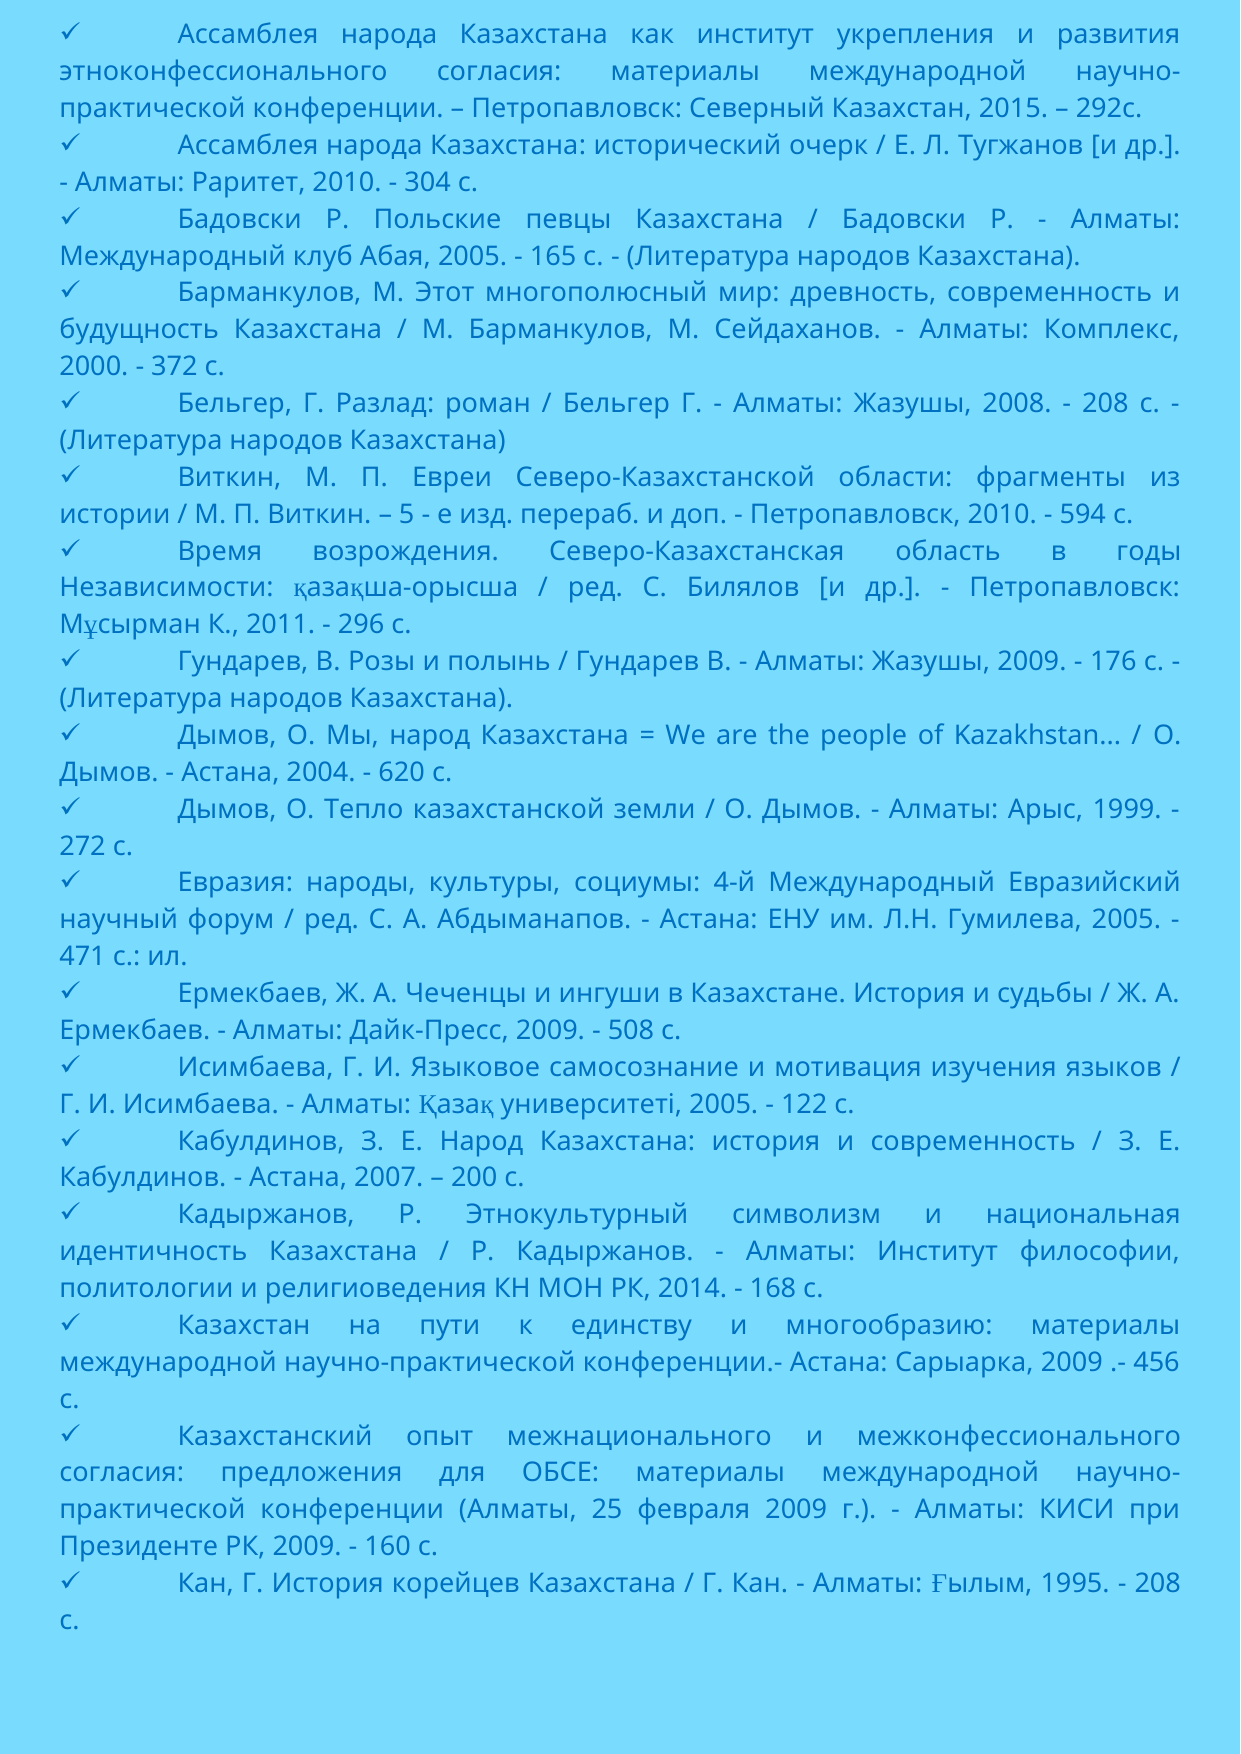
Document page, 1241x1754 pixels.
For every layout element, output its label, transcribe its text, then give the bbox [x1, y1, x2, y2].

list Бельгер, Г. Разлад: роман / Бельгер Г. - Алматы: Жазушы, 2008. - 208 с. - (Литература народов Казахстана) [59, 383, 1181, 457]
list Дымов, О. Тепло казахстанской земли / О. Дымов. - Алматы: Арыс, 1999. - 272 с. [59, 789, 1181, 863]
list Кадыржанов, Р. Этнокультурный символизм и национальная идентичность Казахстана / Р. Кадыржанов. - Алматы: Институт философии, политологии и религиоведения КН МОН РК, 2014. - 168 с. [59, 1195, 1181, 1305]
list Казахстан на пути к единству и многообразию: материалы международной научно-практической конференции.- Астана: Сарыарка, 2009 .- 456 с. [59, 1305, 1181, 1416]
list Исимбаева, Г. И. Языковое самосознание и мотивация изучения языков / Г. И. Исимбаева. - Алматы: Қазақ университеті, 2005. - 122 с. [59, 1047, 1181, 1121]
list Кан, Г. История корейцев Казахстана / Г. Кан. - Алматы: Ғылым, 1995. - 208 с. [59, 1563, 1181, 1637]
list Евразия: народы, культуры, социумы: 4-й Международный Евразийский научный форум / ред. С. А. Абдыманапов. - Астана: ЕНУ им. Л.Н. Гумилева, 2005. - 471 с.: ил. [59, 863, 1181, 973]
list Ермекбаев, Ж. А. Чеченцы и ингуши в Казахстане. История и судьбы / Ж. А. Ермекбаев. - Алматы: Дайк-Пресс, 2009. - 508 с. [59, 973, 1181, 1047]
list Виткин, М. П. Евреи Северо-Казахстанской области: фрагменты из истории / М. П. Виткин. – 5 - е изд. перераб. и доп. - Петропавловск, 2010. - 594 с. [59, 457, 1181, 531]
list Ассамблея народа Казахстана: исторический очерк / Е. Л. Тугжанов [и др.]. - Алматы: Раритет, 2010. - 304 с. [59, 125, 1181, 199]
list Бадовски Р. Польские певцы Казахстана / Бадовски Р. - Алматы: Международный клуб Абая, 2005. - 165 с. - (Литература народов Казахстана). [59, 199, 1181, 273]
list Барманкулов, М. Этот многополюсный мир: древность, современность и будущность Казахстана / М. Барманкулов, М. Сейдаханов. - Алматы: Комплекс, 2000. - 372 с. [59, 273, 1181, 383]
list Гундарев, В. Розы и полынь / Гундарев В. - Алматы: Жазушы, 2009. - 176 с. - (Литература народов Казахстана). [59, 642, 1181, 715]
list Ассамблея народа Казахстана как институт укрепления и развития этноконфессионального согласия: материалы международной научно-практической конференции. – Петропавловск: Северный Казахстан, 2015. – 292с. [59, 15, 1181, 125]
list Кабулдинов, З. Е. Народ Казахстана: история и современность / З. Е. Кабулдинов. - Астана, 2007. – 200 с. [59, 1121, 1181, 1195]
list Время возрождения. Северо-Казахстанская область в годы Независимости: қазақша-орысша / ред. С. Билялов [и др.]. - Петропавловск: Мұсырман К., 2011. - 296 с. [59, 531, 1181, 642]
list Казахстанский опыт межнационального и межконфессионального согласия: предложения для ОБСЕ: материалы международной научно-практической конференции (Алматы, 25 февраля 2009 г.). - Алматы: КИСИ при Президенте РК, 2009. - 160 с. [59, 1416, 1181, 1563]
list Дымов, О. Мы, народ Казахстана = We are the people of Kazakhstan... / О. Дымов. - Астана, 2004. - 620 с. [59, 715, 1181, 789]
